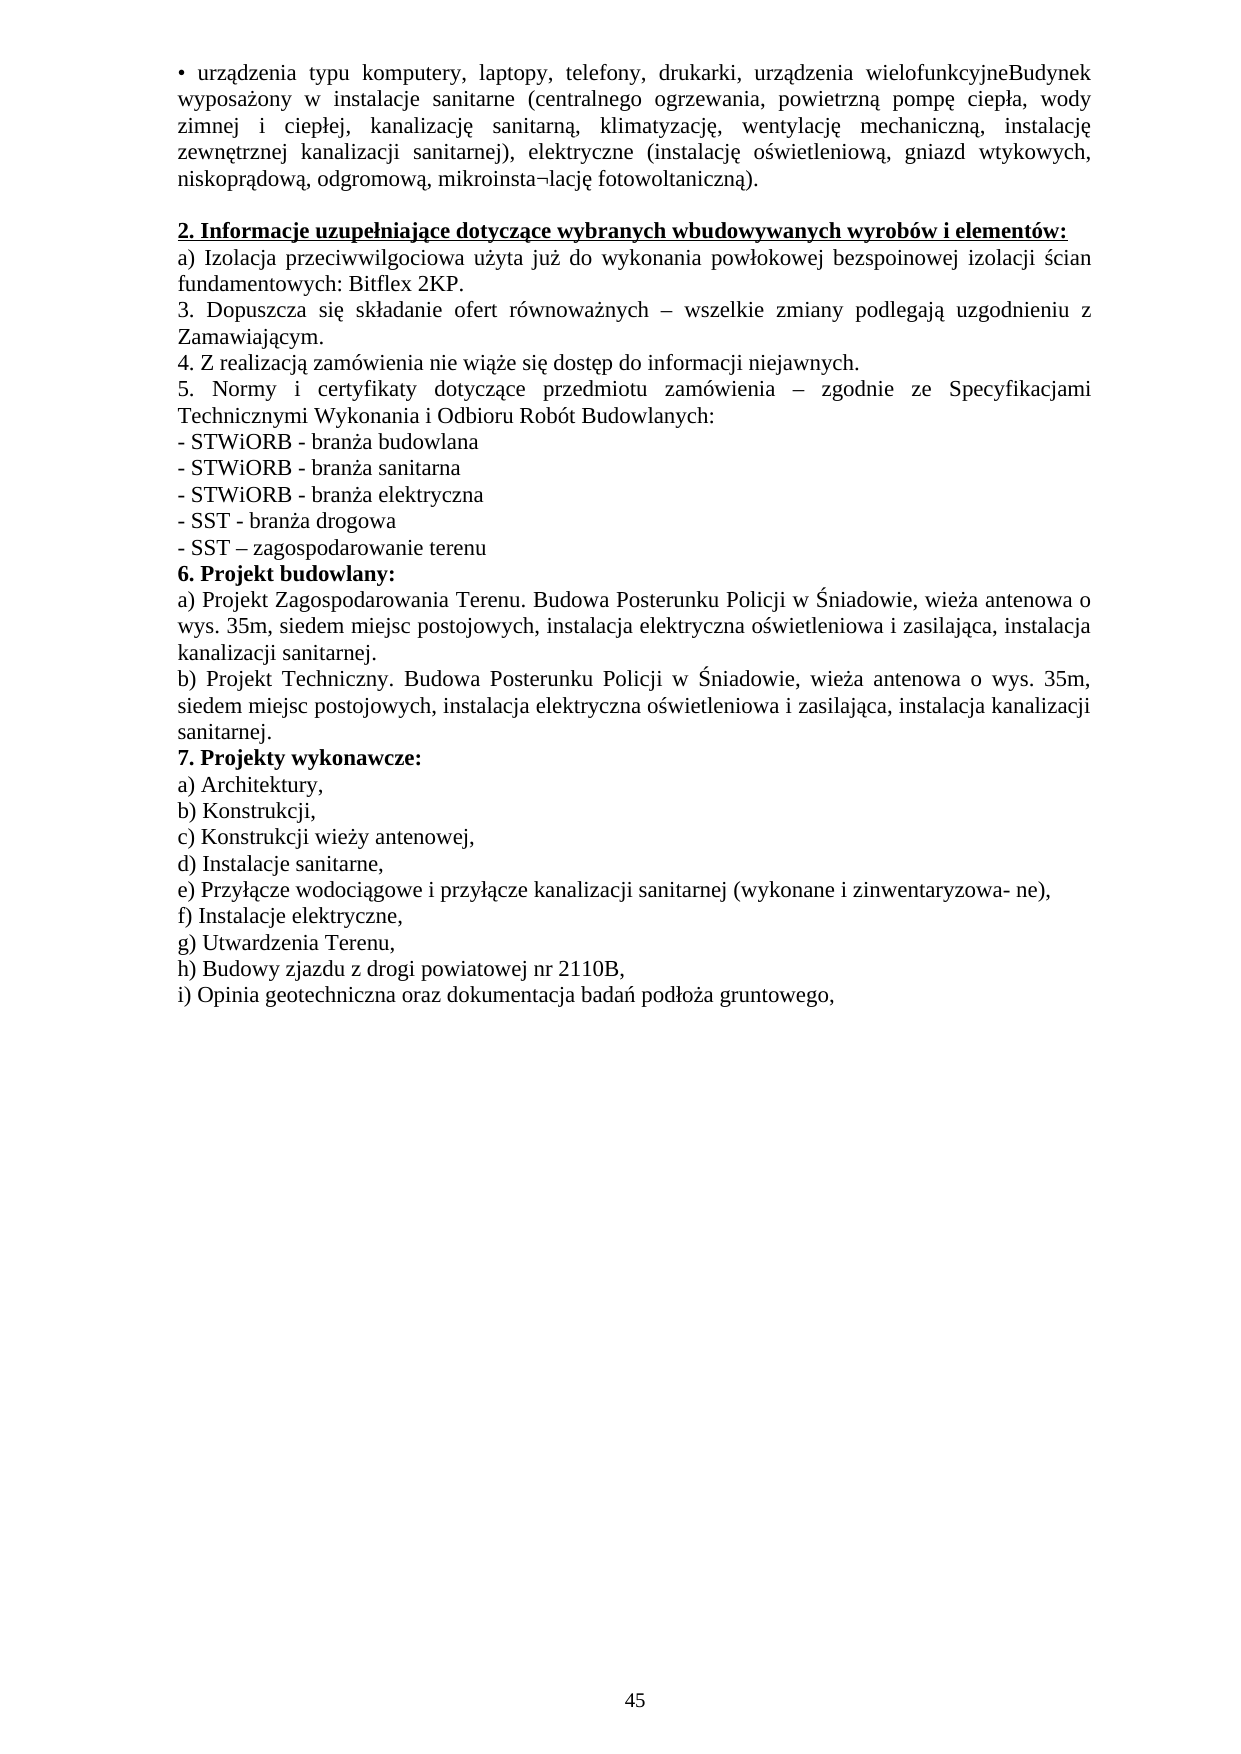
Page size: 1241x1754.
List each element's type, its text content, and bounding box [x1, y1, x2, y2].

text f) Instalacje elektryczne, [177, 902, 1092, 929]
text - SST - branża drogowa [177, 507, 1092, 533]
text 4. Z realizacją zamówienia nie wiąże się dostęp do informacji niejawnych. [177, 349, 1092, 375]
text i) Opinia geotechniczna oraz dokumentacja badań podłoża gruntowego, [177, 982, 1092, 1008]
text 5. Normy i certyfikaty dotyczące przedmiotu zamówienia – zgodnie ze Specyfikacjami Technicznymi Wykonania i Odbioru Robót Budowlanych: [177, 375, 1092, 428]
text - STWiORB - branża budowlana [177, 428, 1092, 454]
text 3. Dopuszcza się składanie ofert równoważnych – wszelkie zmiany podlegają uzgodnieniu z Zamawiającym. [177, 296, 1092, 349]
text d) Instalacje sanitarne, [177, 850, 1092, 876]
text g) Utwardzenia Terenu, [177, 929, 1092, 955]
text c) Konstrukcji wieży antenowej, [177, 823, 1092, 850]
text b) Konstrukcji, [177, 797, 1092, 823]
text - SST – zagospodarowanie terenu [177, 533, 1092, 560]
text - STWiORB - branża elektryczna [177, 481, 1092, 507]
text 7. Projekty wykonawcze: [177, 744, 1092, 771]
text e) Przyłącze wodociągowe i przyłącze kanalizacji sanitarnej (wykonane i zinwentaryzowa- ne), [177, 876, 1092, 902]
text 2. Informacje uzupełniające dotyczące wybranych wbudowywanych wyrobów i elementów: [177, 217, 1092, 244]
text - STWiORB - branża sanitarna [177, 454, 1092, 481]
text • urządzenia typu komputery, laptopy, telefony, drukarki, urządzenia wielofunkcyjneBudynek wyposażony w instalacje sanitarne (centralnego ogrzewania, powietrzną pompę ciepła, wody zimnej i ciepłej, kanalizację sanitarną, klimatyzację, wentylację mechaniczną, instalację zewnętrznej kanalizacji sanitarnej), elektryczne (instalację oświetleniową, gniazd wtykowych, niskoprądową, odgromową, mikroinsta¬lację fotowoltaniczną). [177, 59, 1092, 191]
text b) Projekt Techniczny. Budowa Posterunku Policji w Śniadowie, wieża antenowa o wys. 35m, siedem miejsc postojowych, instalacja elektryczna oświetleniowa i zasilająca, instalacja kanalizacji sanitarnej. [177, 665, 1092, 744]
text a) Izolacja przeciwwilgociowa użyta już do wykonania powłokowej bezspoinowej izolacji ścian fundamentowych: Bitflex 2KP. [177, 244, 1092, 296]
text a) Architektury, [177, 771, 1092, 797]
text h) Budowy zjazdu z drogi powiatowej nr 2110B, [177, 955, 1092, 982]
text a) Projekt Zagospodarowania Terenu. Budowa Posterunku Policji w Śniadowie, wieża antenowa o wys. 35m, siedem miejsc postojowych, instalacja elektryczna oświetleniowa i zasilająca, instalacja kanalizacji sanitarnej. [177, 586, 1092, 665]
text 6. Projekt budowlany: [177, 560, 1092, 586]
